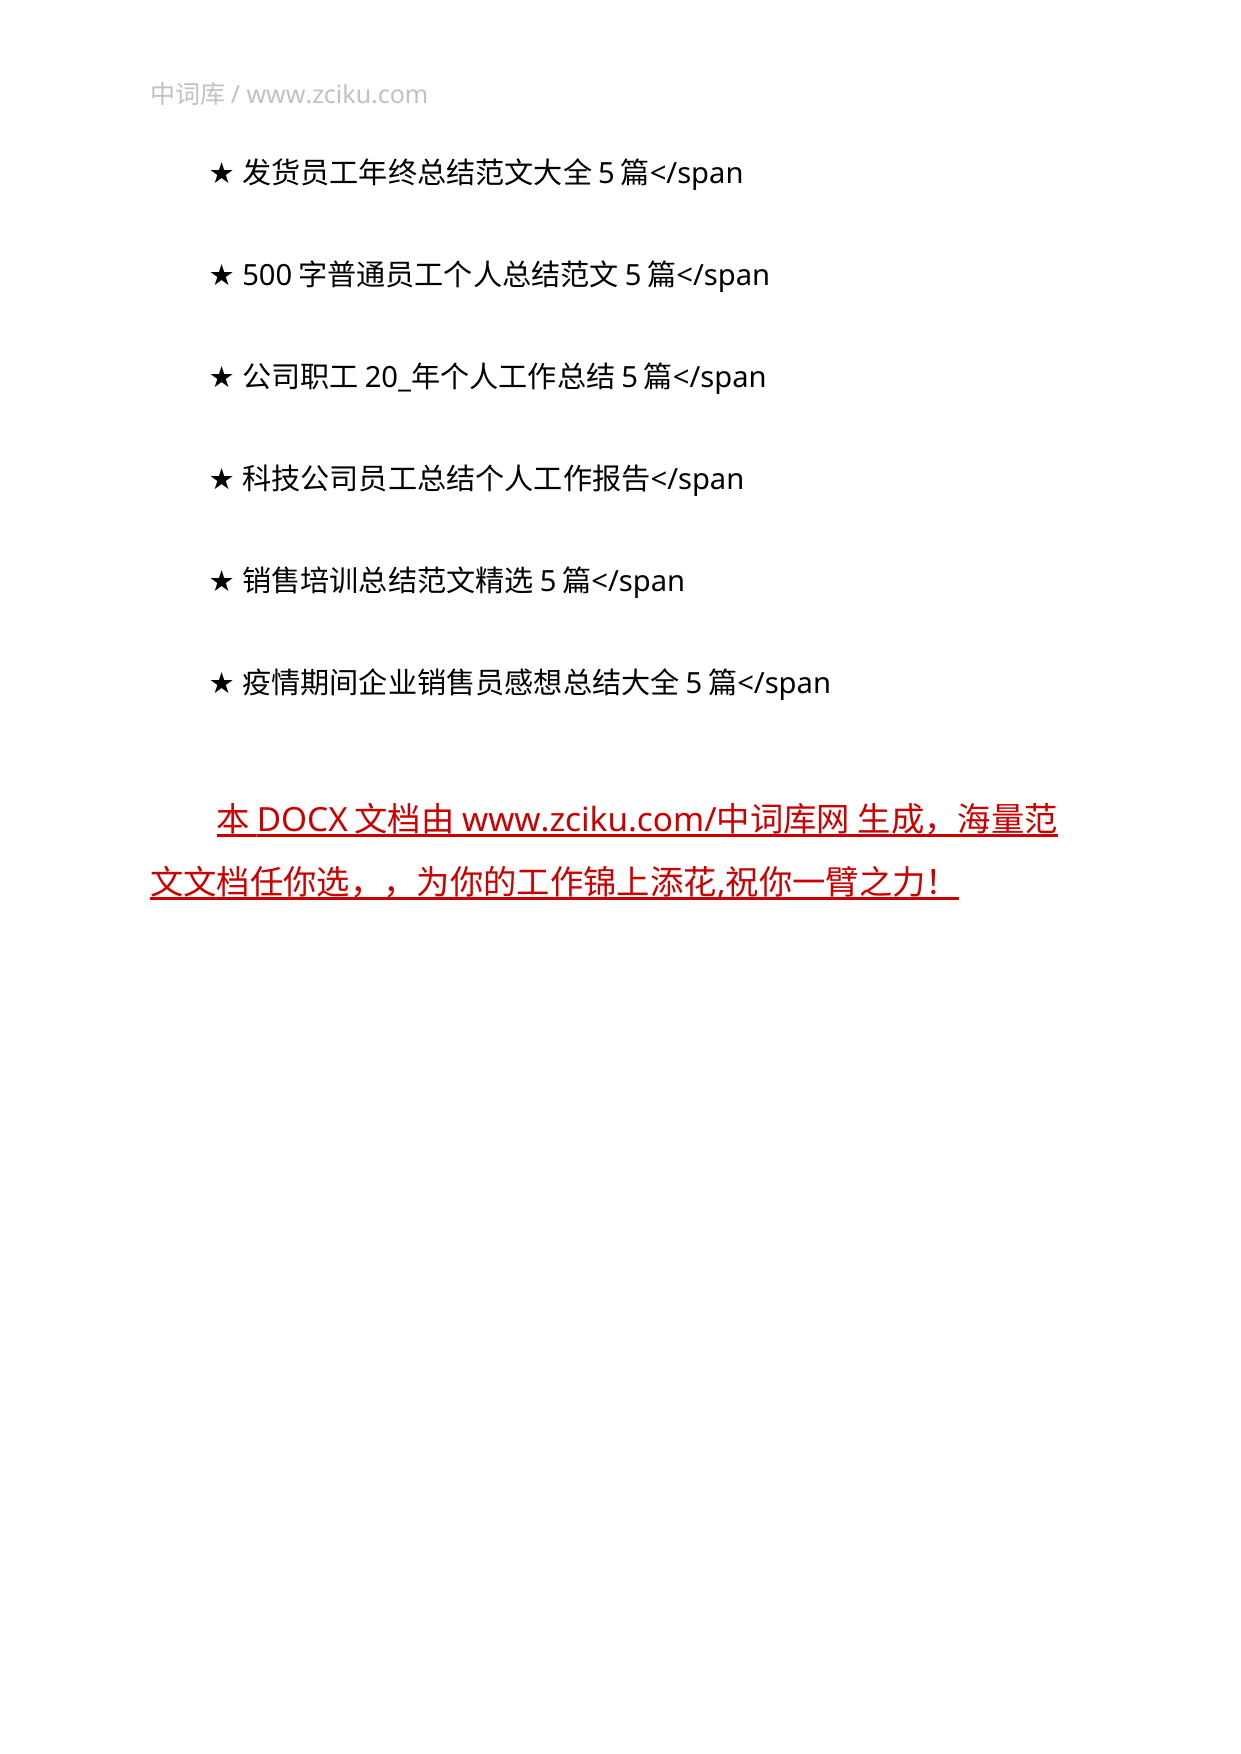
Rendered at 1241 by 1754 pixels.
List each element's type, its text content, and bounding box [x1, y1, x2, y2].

text 本DOCX文档由 www.zciku.com/中词库网 生成，海量范文文档任你选，，为你的工作锦上添花,祝你一臂之力！ [150, 793, 1090, 904]
text ★ 销售培训总结范文精选5篇</span [150, 558, 1090, 600]
text ★ 公司职工20_年个人工作总结5篇</span [150, 354, 1090, 396]
text ★ 发货员工年终总结范文大全5篇</span [150, 150, 1090, 192]
text ★ 疫情期间企业销售员感想总结大全5篇</span [150, 660, 1090, 702]
text ★ 科技公司员工总结个人工作报告</span [150, 456, 1090, 498]
text ★ 500字普通员工个人总结范文5篇</span [150, 252, 1090, 294]
